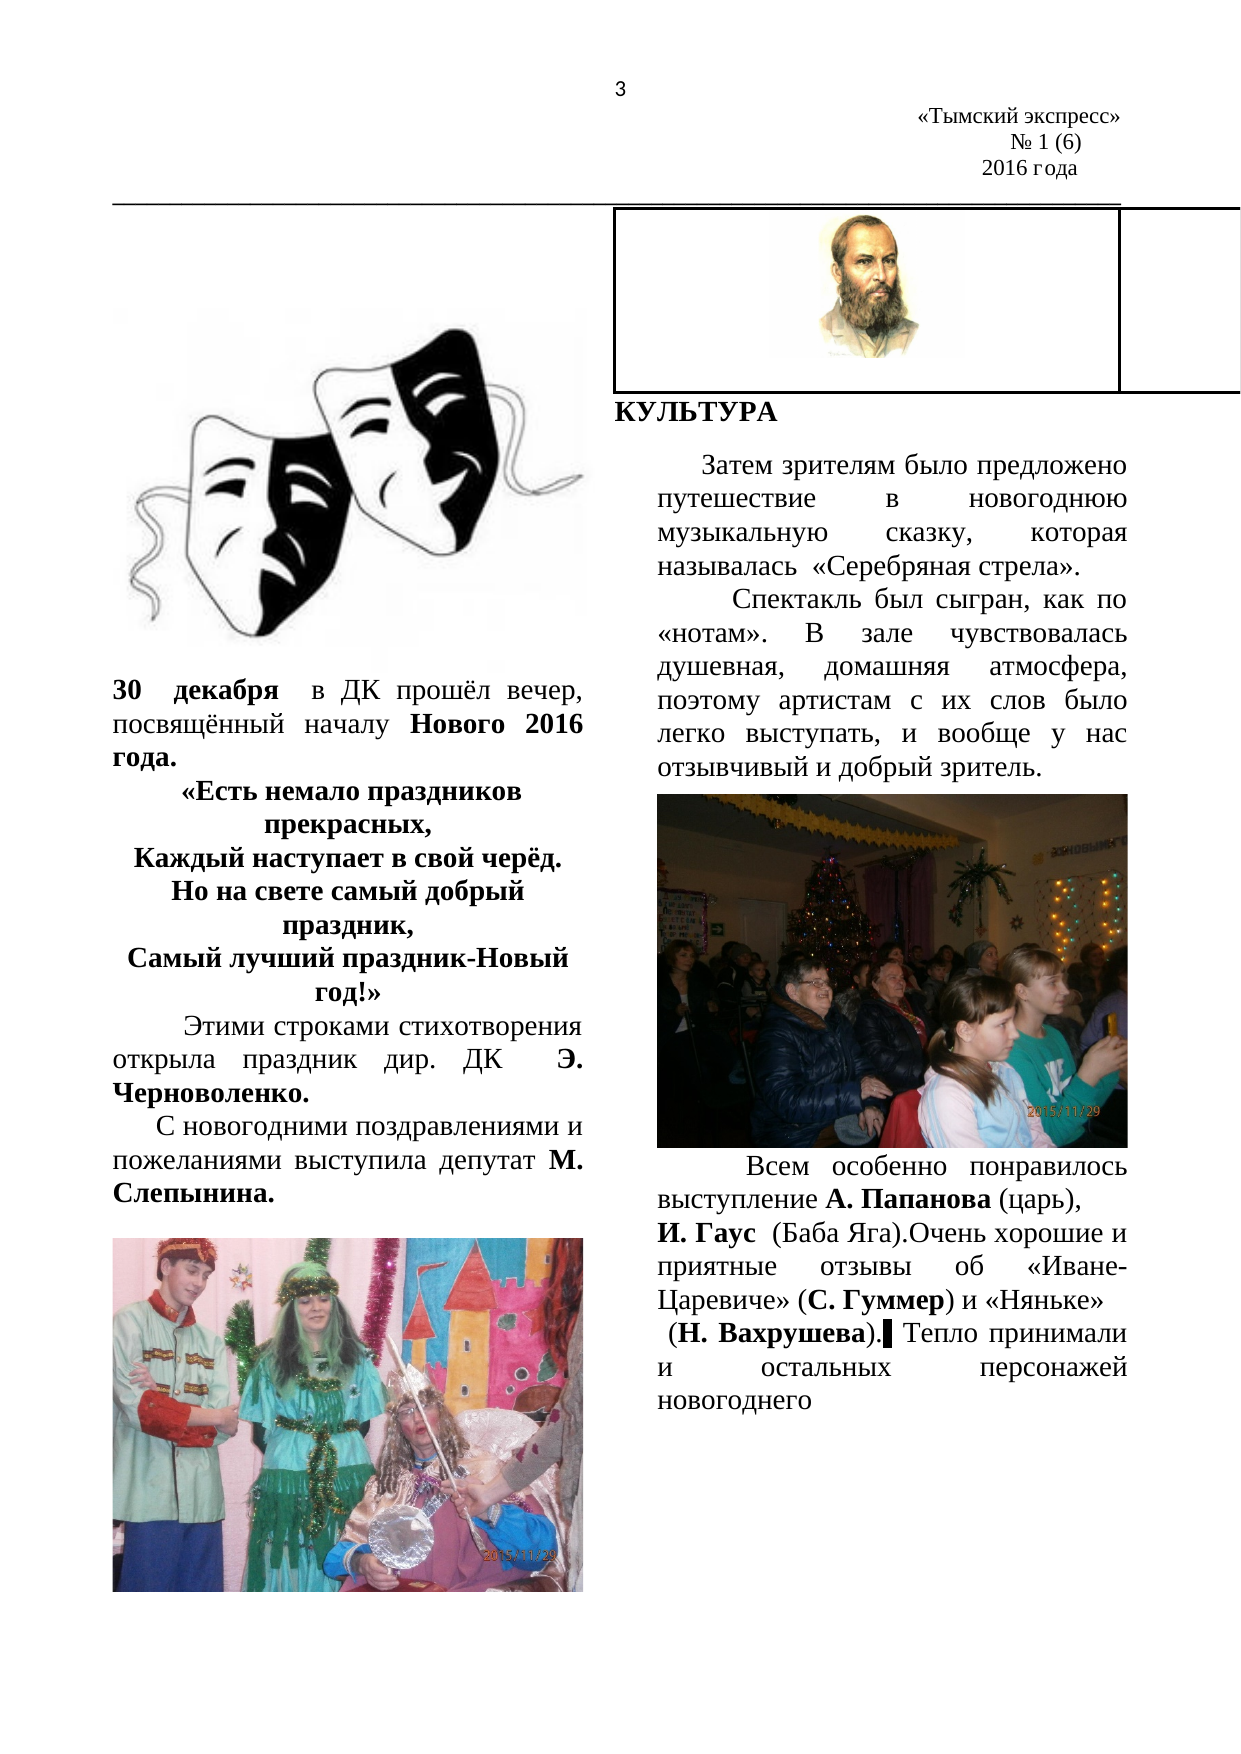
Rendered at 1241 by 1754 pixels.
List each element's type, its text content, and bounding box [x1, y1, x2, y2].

text С новогодними поздравлениями и пожеланиями выступила депутат М. Слепынина. [112, 1108, 583, 1209]
picture [657, 794, 1128, 1148]
text КУЛЬТУРА [596, 394, 1128, 428]
text Затем зрителям было предложено путешествие в новогоднюю музыкальную сказку, которая называлась «Серебряная стрела». [657, 447, 1128, 581]
text Этими строками стихотворения открыла праздник дир. ДК Э. Черноволенко. [112, 1008, 583, 1108]
picture [112, 308, 596, 673]
picture [112, 1238, 584, 1592]
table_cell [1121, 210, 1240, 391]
text Каждый наступает в свой черёд. [112, 840, 583, 873]
text 30 декабря в ДК прошёл вечер, посвящённый началу Нового 2016 года. [112, 673, 583, 773]
text Спектакль был сыгран, как по «нотам». В зале чувствовалась душевная, домашняя атмосфера, поэтому артистам с их слов было легко выступать, и вообще у нас отзывчивый и добрый зритель. [657, 581, 1128, 782]
text Самый лучший праздник-Новый год!» [112, 941, 583, 1008]
picture [768, 210, 966, 358]
text И. Гаус (Баба Яга).Очень хорошие и приятные отзывы об «Иване-Царевиче» (С. Гуммер) и «Няньке» [657, 1215, 1128, 1315]
text Всем особенно понравилось выступление А. Папанова (царь), [657, 1148, 1128, 1215]
text (Н. Вахрушева). Тепло принимали и остальных персонажей новогоднего [657, 1315, 1128, 1416]
text Но на свете самый добрый праздник, [112, 873, 583, 941]
text «Есть немало праздников прекрасных, [112, 773, 583, 840]
